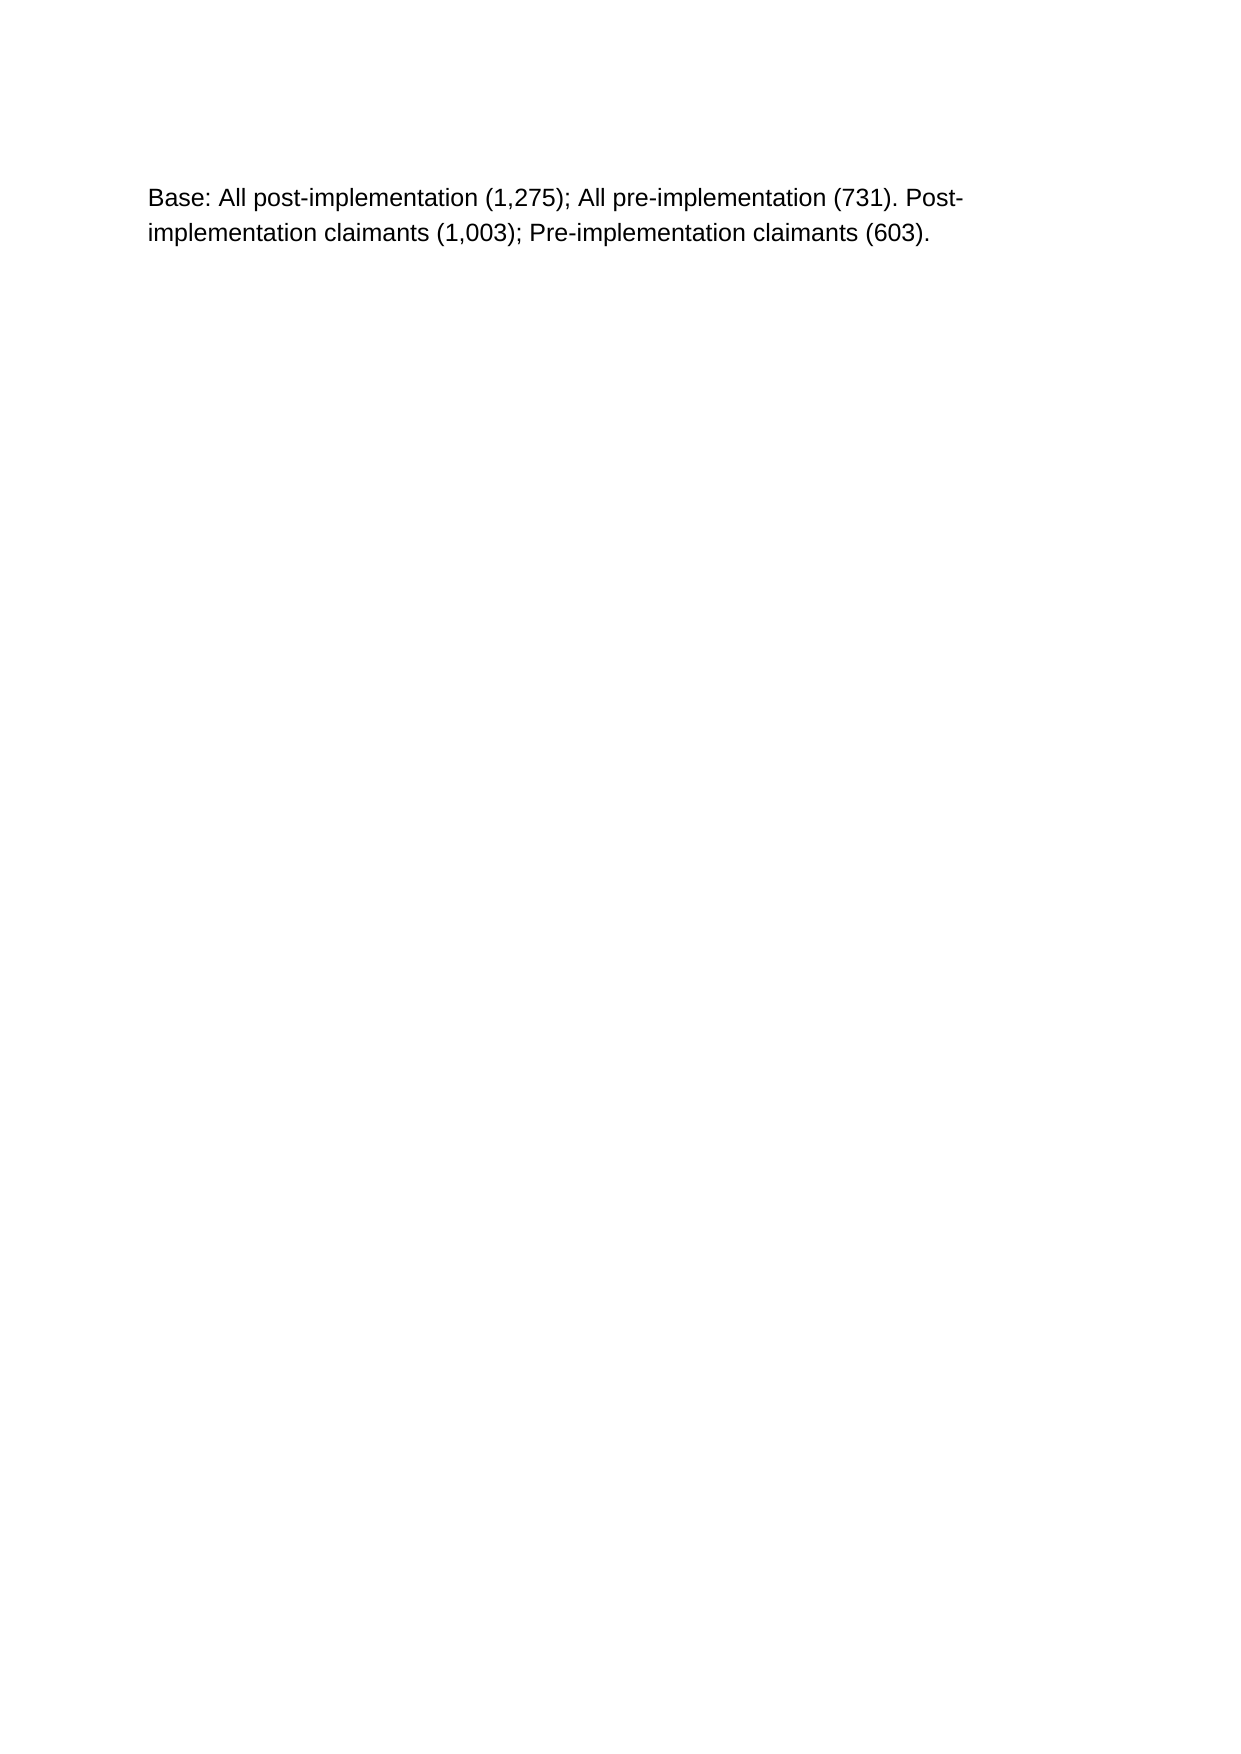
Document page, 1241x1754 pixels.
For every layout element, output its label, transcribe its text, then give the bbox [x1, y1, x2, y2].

text Base: All post-implementation (1,275); All pre-implementation (731). Post-implementation claimants (1,003); Pre-implementation claimants (603). [148, 183, 1092, 246]
